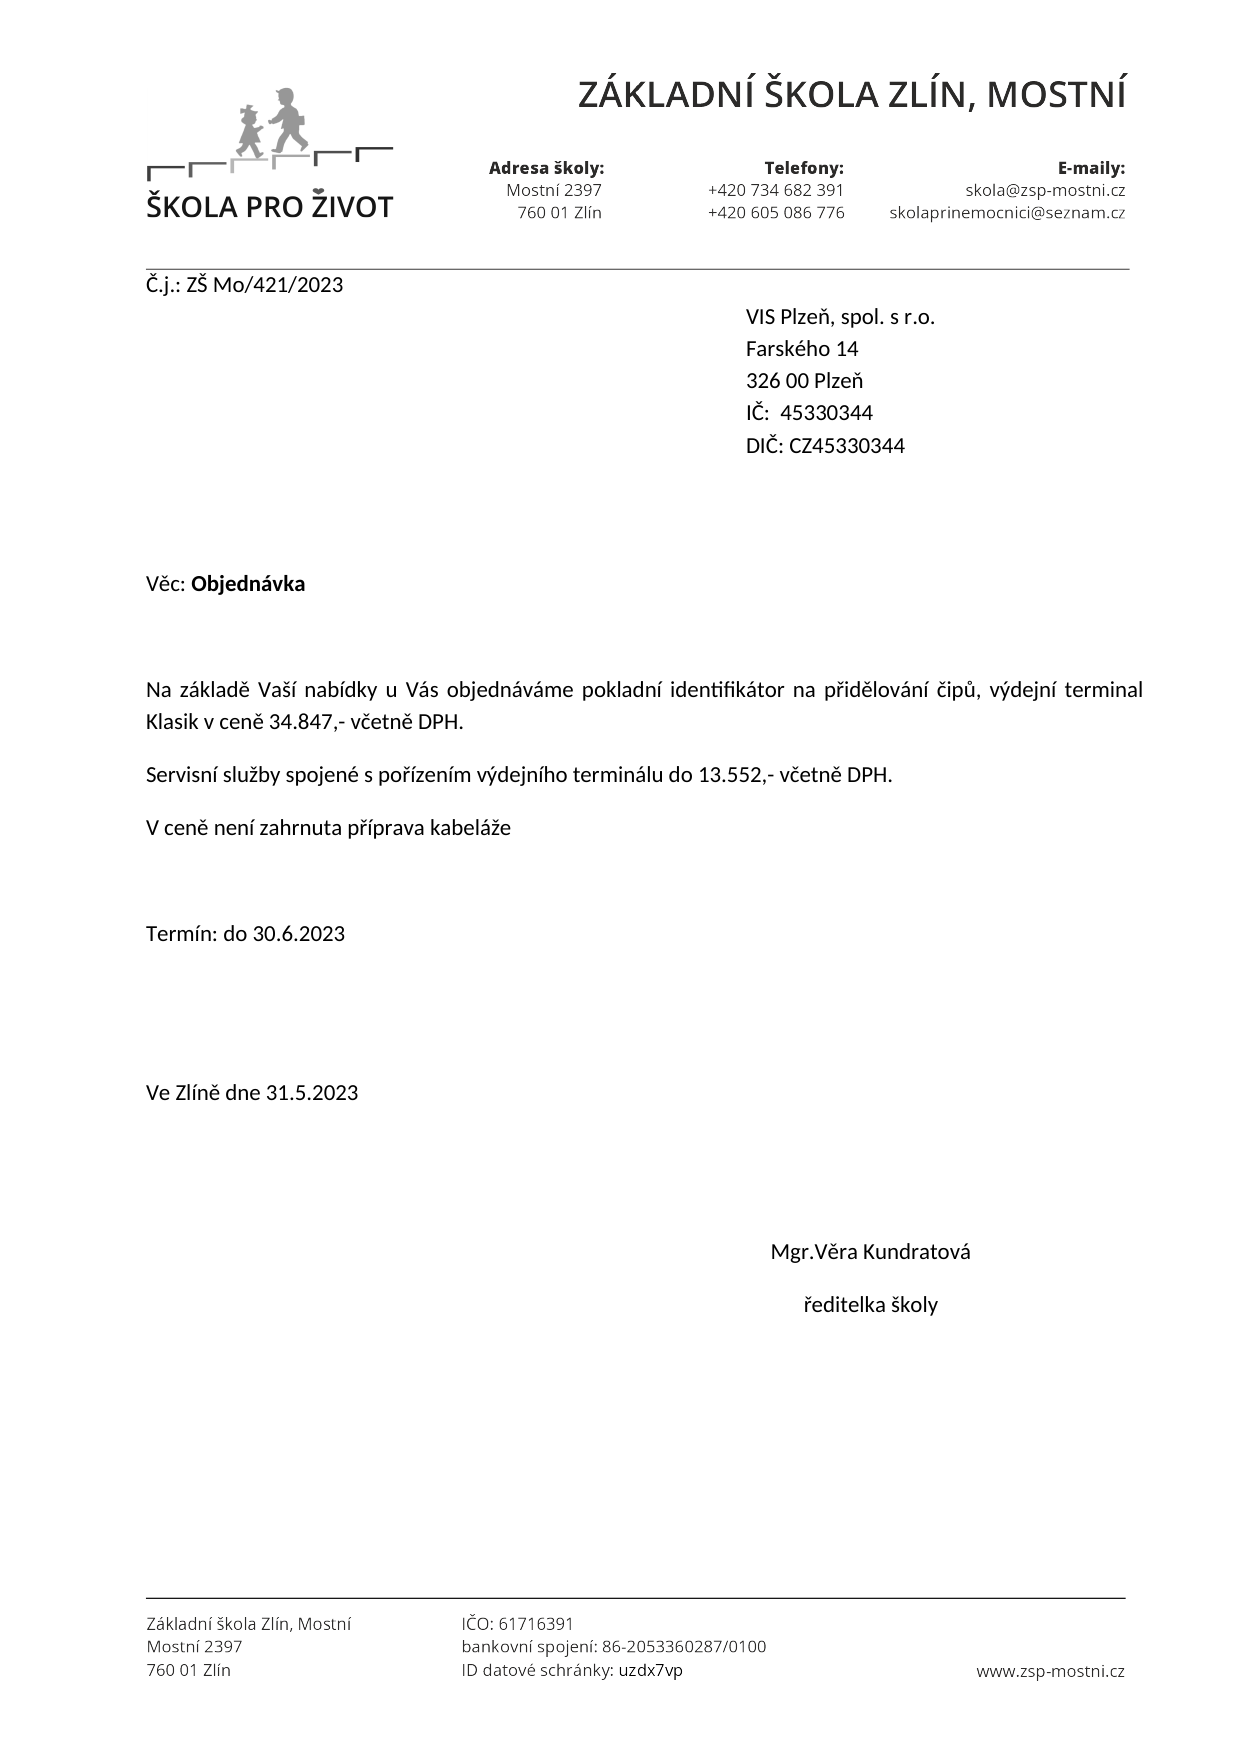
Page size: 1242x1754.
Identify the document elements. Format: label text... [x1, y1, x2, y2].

text Věc: Objednávka [146, 569, 1146, 597]
text DIČ: CZ45330344 [146, 431, 1146, 459]
text Na základě Vaší nabídky u Vás objednáváme pokladní identifikátor na přidělování čipů, výdejní terminal Klasik v ceně 34.847,- včetně DPH. [146, 675, 1146, 735]
text ředitelka školy [521, 1290, 1146, 1318]
text Servisní služby spojené s pořízením výdejního terminálu do 13.552,- včetně DPH. [146, 760, 1146, 788]
picture [145, 73, 1130, 270]
text Farského 14 [146, 334, 1146, 362]
text Ve Zlíně dne 31.5.2023 [146, 1078, 1146, 1106]
text IČ: 45330344 [146, 398, 1146, 427]
text 326 00 Plzeň [146, 366, 1146, 394]
text VIS Plzeň, spol. s r.o. [671, 302, 1146, 330]
text Mgr.Věra Kundratová [521, 1237, 1146, 1265]
text Č.j.: ZŠ Mo/421/2023 [146, 270, 1146, 298]
picture [145, 1597, 1126, 1681]
text Termín: do 30.6.2023 [146, 919, 1146, 947]
text V ceně není zahrnuta příprava kabeláže [146, 813, 1146, 841]
